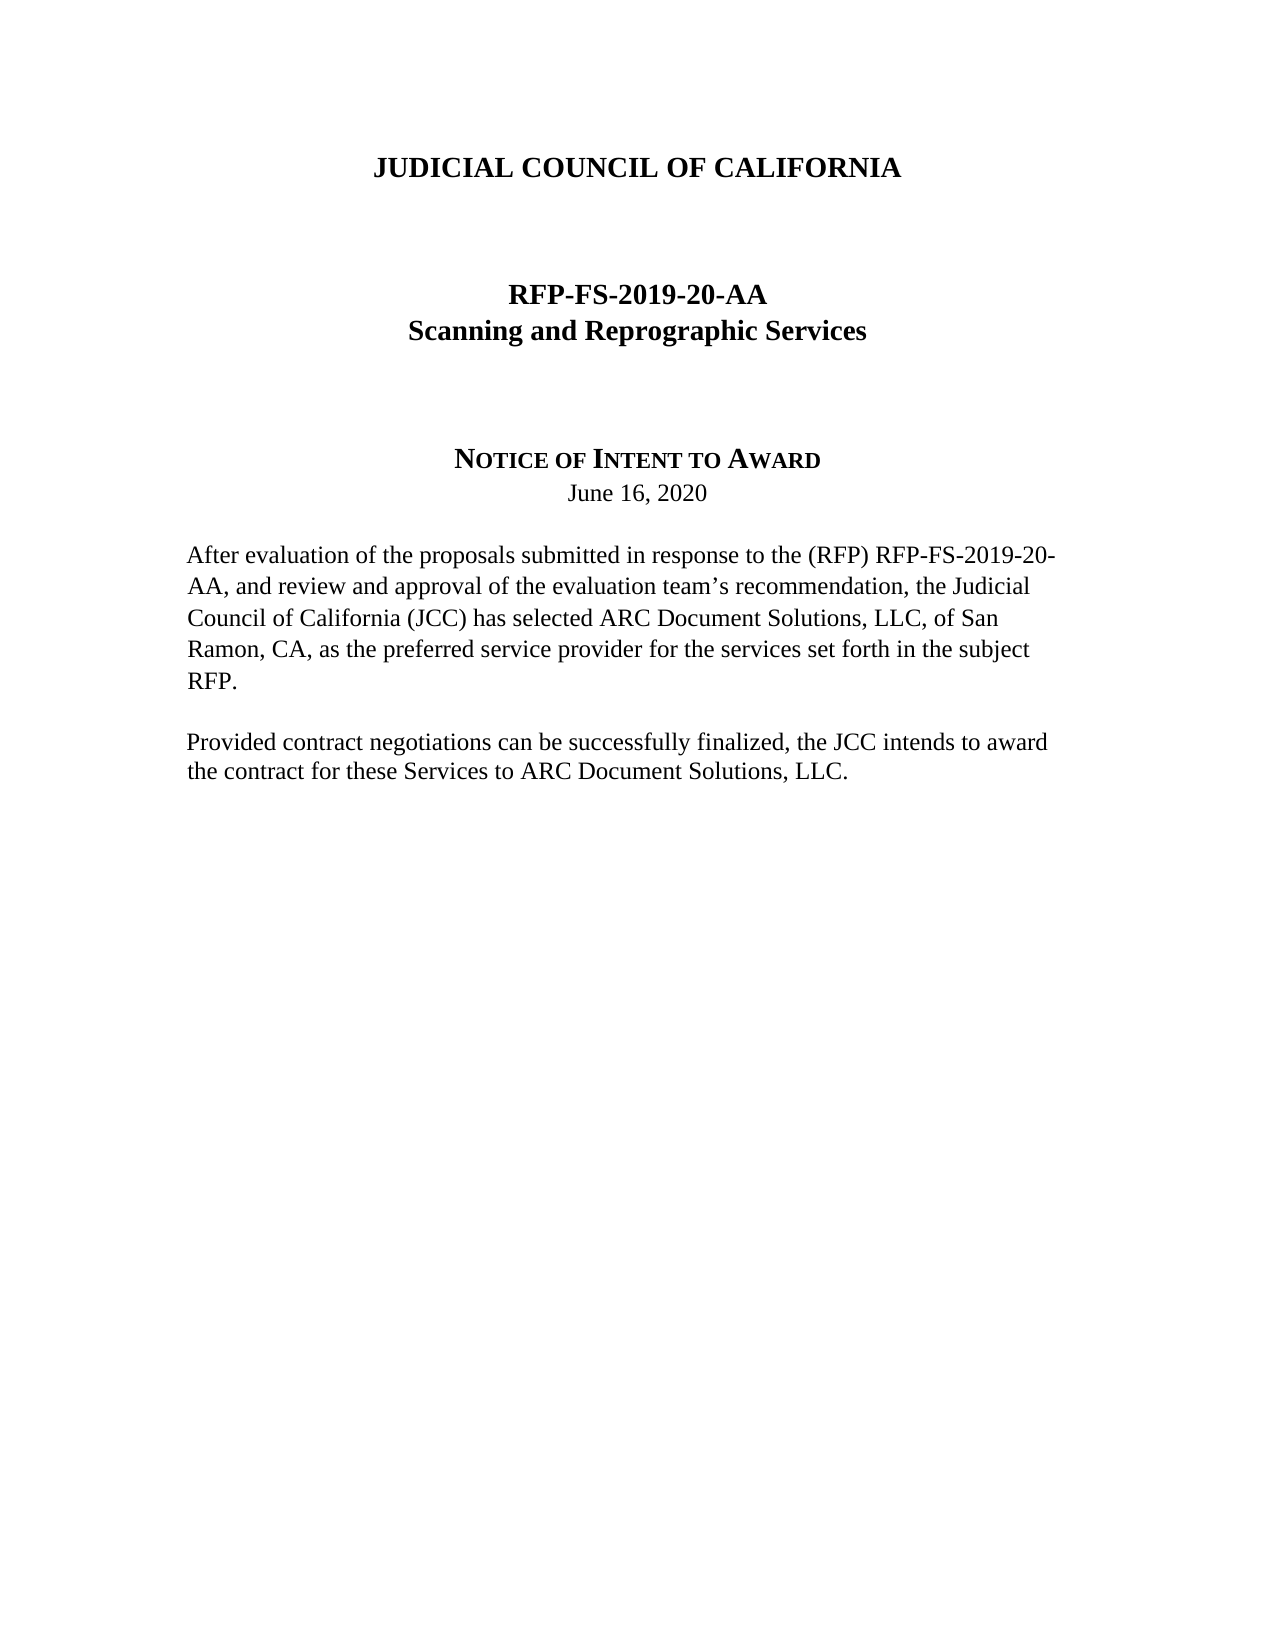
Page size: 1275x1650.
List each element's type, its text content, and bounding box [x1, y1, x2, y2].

text JUDICIAL COUNCIL OF CALIFORNIA [196, 150, 1078, 183]
text Provided contract negotiations can be successfully finalized, the JCC intends to award the contract for these Services to ARC Document Solutions, LLC. [186, 728, 1079, 785]
text Scanning and Reprographic Services [196, 313, 1079, 346]
text June 16, 2020 [196, 478, 1079, 506]
text After evaluation of the proposals submitted in response to the (RFP) RFP-FS-2019-20-AA, and review and approval of the evaluation team’s recommendation, the Judicial Council of California (JCC) has selected ARC Document Solutions, LLC, of San Ramon, CA, as the preferred service provider for the services set forth in the subject RFP. [186, 540, 1081, 695]
text RFP-FS-2019-20-AA [196, 277, 1079, 310]
text NOTICE OF INTENT TO AWARD [196, 442, 1079, 475]
